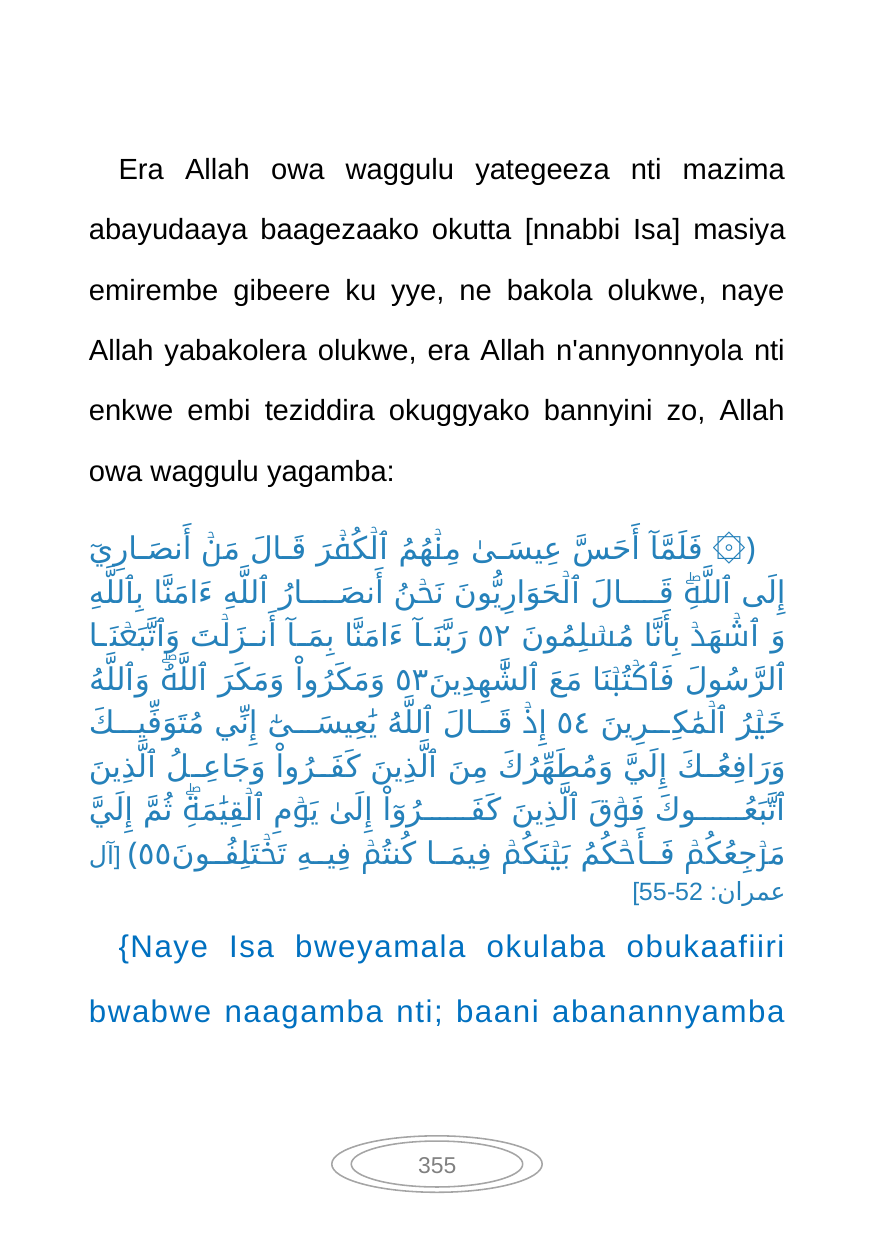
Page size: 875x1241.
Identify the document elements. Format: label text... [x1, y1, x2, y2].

text Era Allah owa waggulu yategeeza nti mazima abayudaaya baagezaako okutta [nnabbi Isa] masiya emirembe gibeere ku yye, ne bakola olukwe, naye Allah yabakolera olukwe, era Allah n'annyonnyola nti enkwe embi teziddira okuggyako bannyini zo, Allah owa waggulu yagamba: [89, 152, 785, 487]
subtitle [89, 928, 785, 1029]
text ﴿۞ فَلَمَّآ أَحَسَّ عِيسَىٰ مِنۡهُمُ ٱلۡكُفۡرَ قَالَ مَنۡ أَنصَارِيٓ إِلَى ٱللَّهِۖ قَالَ ٱلۡحَوَارِيُّونَ نَحۡنُ أَنصَارُ ٱللَّهِ ءَامَنَّا بِٱللَّهِ وَٱشۡهَدۡ بِأَنَّا مُسۡلِمُونَ ٥٢ رَبَّنَآ ءَامَنَّا بِمَآ أَنزَلۡتَ وَٱتَّبَعۡنَا ٱلرَّسُولَ فَٱكۡتُبۡنَا مَعَ ٱلشَّٰهِدِينَ٥٣ وَمَكَرُواْ وَمَكَرَ ٱللَّهُۖ وَٱللَّهُ خَيۡرُ ٱلۡمَٰكِرِينَ ٥٤ إِذۡ قَالَ ٱللَّهُ يَٰعِيسَىٰٓ إِنِّي مُتَوَفِّيكَ وَرَافِعُكَ إِلَيَّ وَمُطَهِّرُكَ مِنَ ٱلَّذِينَ كَفَرُواْ وَجَاعِلُ ٱلَّذِينَ ٱتَّبَعُوكَ فَوۡقَ ٱلَّذِينَ كَفَرُوٓاْ إِلَىٰ يَوۡمِ ٱلۡقِيَٰمَةِۖ ثُمَّ إِلَيَّ مَرۡجِعُكُمۡ فَأَحۡكُمُ بَيۡنَكُمۡ فِيمَا كُنتُمۡ فِيهِ تَخۡتَلِفُونَ٥٥﴾ [آل عمران: 52-55] [89, 828, 785, 906]
text ﴿۞ فَلَمَّآ أَحَسَّ عِيسَىٰ مِنۡهُمُ ٱلۡكُفۡرَ قَالَ مَنۡ أَنصَارِيٓ إِلَى ٱللَّهِۖ قَالَ ٱلۡحَوَارِيُّونَ نَحۡنُ أَنصَارُ ٱللَّهِ ءَامَنَّا بِٱللَّهِ وَٱشۡهَدۡ بِأَنَّا مُسۡلِمُونَ ٥٢ رَبَّنَآ ءَامَنَّا بِمَآ أَنزَلۡتَ وَٱتَّبَعۡنَا ٱلرَّسُولَ فَٱكۡتُبۡنَا مَعَ ٱلشَّٰهِدِينَ٥٣ وَمَكَرُواْ وَمَكَرَ ٱللَّهُۖ وَٱللَّهُ خَيۡرُ ٱلۡمَٰكِرِينَ ٥٤ إِذۡ قَالَ ٱللَّهُ يَٰعِيسَىٰٓ إِنِّي مُتَوَفِّيكَ وَرَافِعُكَ إِلَيَّ وَمُطَهِّرُكَ مِنَ ٱلَّذِينَ كَفَرُواْ وَجَاعِلُ ٱلَّذِينَ ٱتَّبَعُوكَ فَوۡقَ ٱلَّذِينَ كَفَرُوٓاْ إِلَىٰ يَوۡمِ ٱلۡقِيَٰمَةِۖ ثُمَّ إِلَيَّ مَرۡجِعُكُمۡ فَأَحۡكُمُ بَيۡنَكُمۡ فِيمَا كُنتُمۡ فِيهِ تَخۡتَلِفُونَ٥٥﴾ [آل عمران: 52-55] [89, 610, 785, 705]
